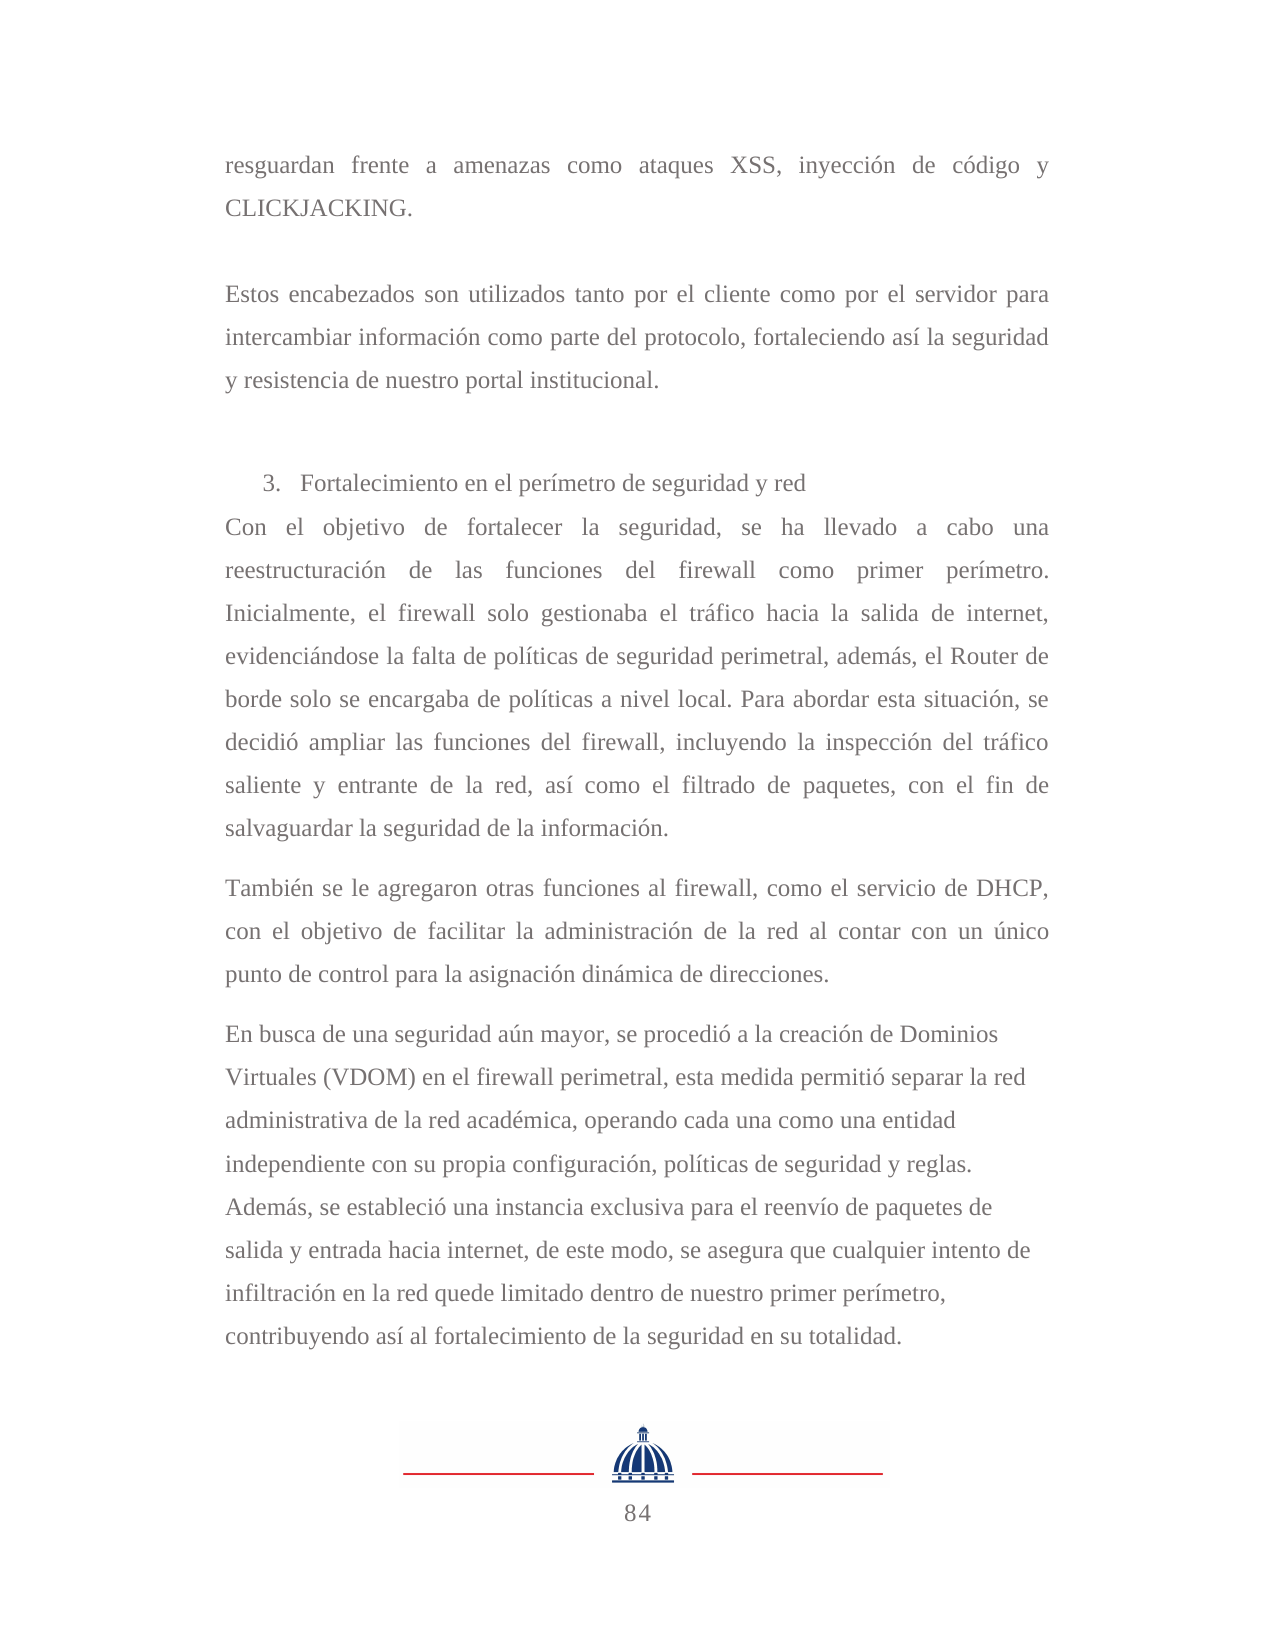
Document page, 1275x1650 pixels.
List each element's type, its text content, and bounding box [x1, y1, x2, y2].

text Con el objetivo de fortalecer la seguridad, se ha llevado a cabo una reestructuración de las funciones del firewall como primer perímetro. Inicialmente, el firewall solo gestionaba el tráfico hacia la salida de internet, evidenciándose la falta de políticas de seguridad perimetral, además, el Router de borde solo se encargaba de políticas a nivel local. Para abordar esta situación, se decidió ampliar las funciones del firewall, incluyendo la inspección del tráfico saliente y entrante de la red, así como el filtrado de paquetes, con el fin de salvaguardar la seguridad de la información. [225, 512, 1050, 842]
text También se le agregaron otras funciones al firewall, como el servicio de DHCP, con el objetivo de facilitar la administración de la red al contar con un único punto de control para la asignación dinámica de direcciones. [225, 873, 1050, 988]
picture [399, 1421, 891, 1488]
text En busca de una seguridad aún mayor, se procedió a la creación de Dominios Virtuales (VDOM) en el firewall perimetral, esta medida permitió separar la red administrativa de la red académica, operando cada una como una entidad independiente con su propia configuración, políticas de seguridad y reglas. Además, se estableció una instancia exclusiva para el reenvío de paquetes de salida y entrada hacia internet, de este modo, se asegura que cualquier intento de infiltración en la red quede limitado dentro de nuestro primer perímetro, contribuyendo así al fortalecimiento de la seguridad en su totalidad. [225, 1019, 1050, 1393]
list Fortalecimiento en el perímetro de seguridad y red [262, 468, 1050, 497]
text Estos encabezados son utilizados tanto por el cliente como por el servidor para intercambiar información como parte del protocolo, fortaleciendo así la seguridad y resistencia de nuestro portal institucional. [225, 279, 1050, 394]
